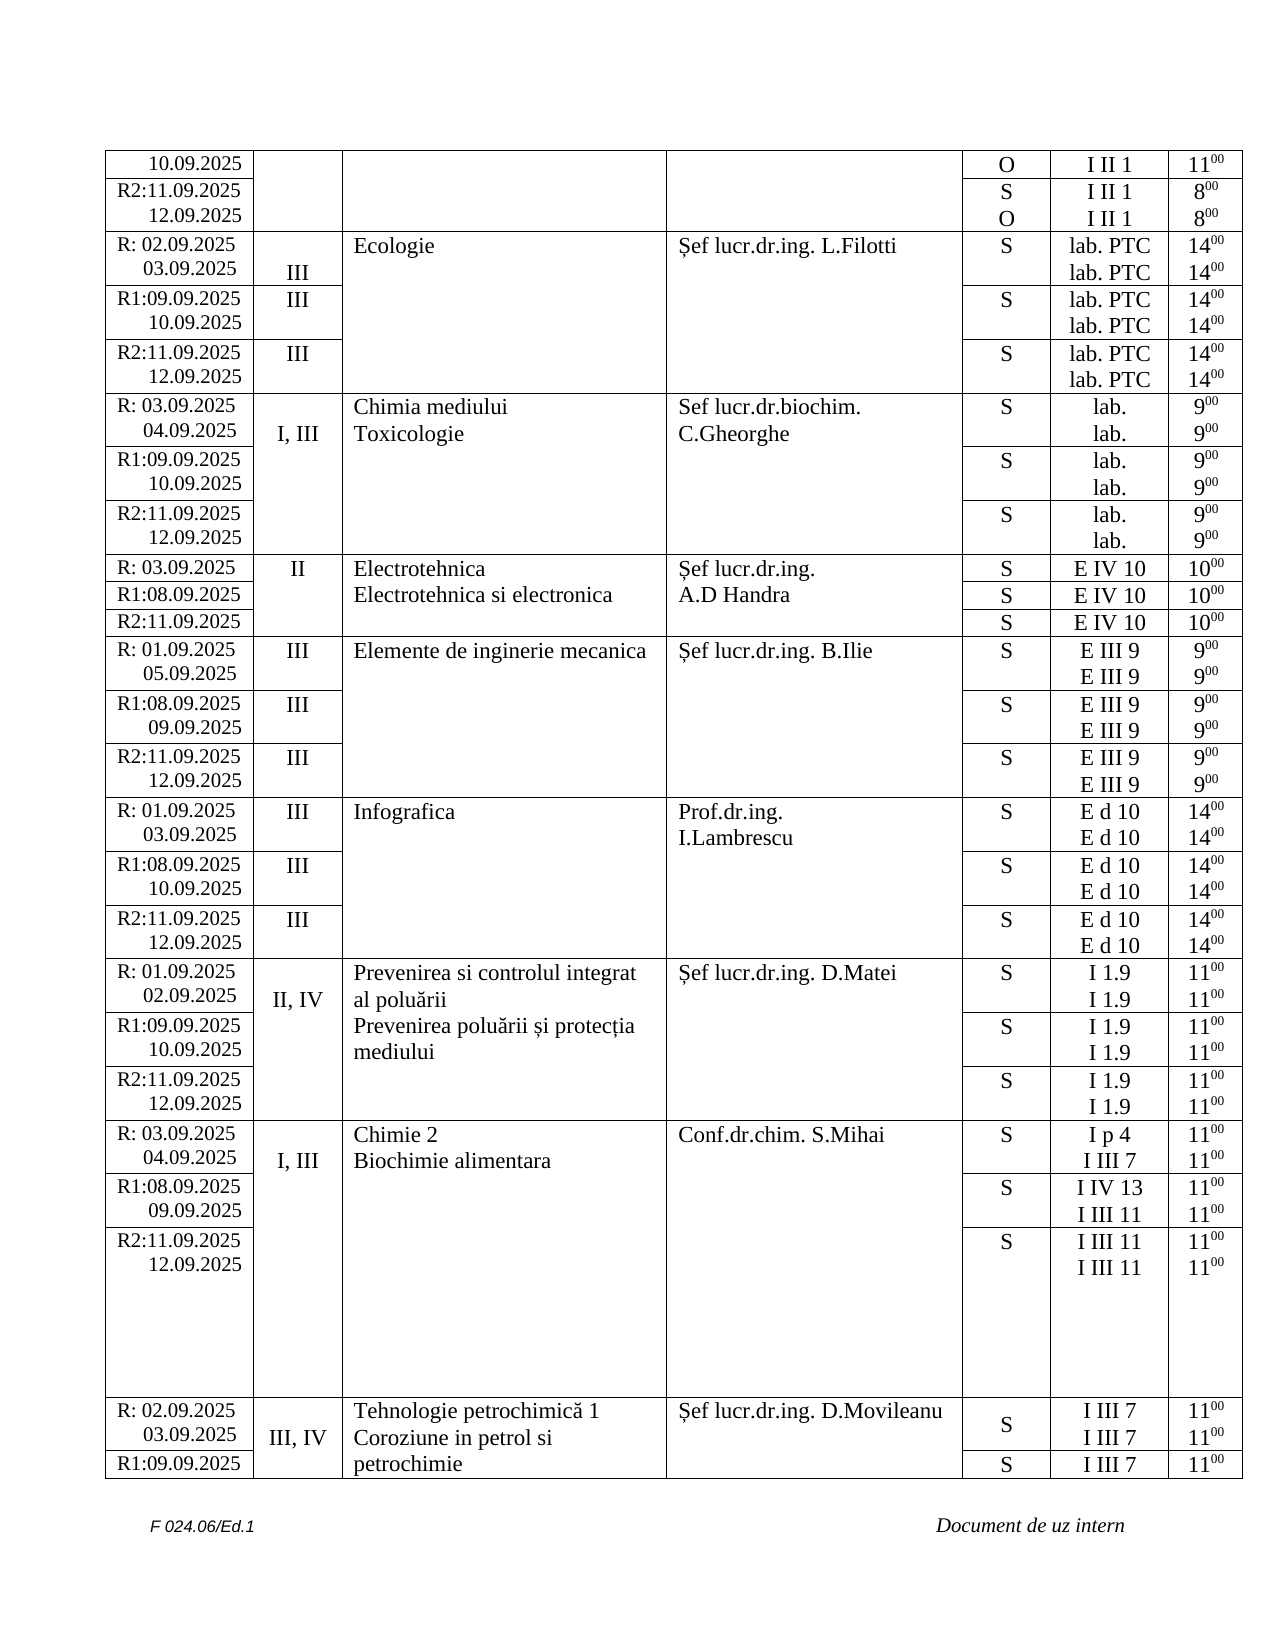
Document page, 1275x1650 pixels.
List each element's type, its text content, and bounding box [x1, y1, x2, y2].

table_cell I III 7 I III 7 [1051, 1398, 1168, 1450]
table_cell I II 1 I II 1 [1051, 179, 1168, 231]
table_cell 1100 1100 [1169, 1067, 1242, 1119]
table_cell R2:11.09.2025 12.09.2025 [106, 1228, 253, 1397]
table_cell III [254, 852, 342, 904]
table_cell Șef lucr.dr.ing. D.Matei [667, 959, 962, 1119]
table_cell S [963, 852, 1050, 904]
table_cell 1100 1100 [1169, 1121, 1242, 1173]
table_cell R2:11.09.2025 12.09.2025 [106, 744, 253, 797]
table_cell R: 03.09.2025 04.09.2025 [106, 1121, 253, 1173]
table_cell R1:08.09.2025 09.09.2025 [106, 1174, 253, 1227]
table_cell III [254, 798, 342, 851]
table_cell I, III [254, 394, 342, 554]
table_cell 900 900 [1169, 501, 1242, 554]
table_cell III [254, 744, 342, 797]
table_cell 1400 1400 [1169, 906, 1242, 958]
table_cell I p 4 I III 7 [1051, 1121, 1168, 1173]
table_cell I 1.9 I 1.9 [1051, 959, 1168, 1012]
table_cell 1100 1100 [1169, 1228, 1242, 1397]
table_cell E III 9 E III 9 [1051, 691, 1168, 743]
table_cell E IV 10 [1051, 555, 1168, 581]
table_cell R: 01.09.2025 02.09.2025 [106, 959, 253, 1012]
table_cell S [963, 1174, 1050, 1227]
table_cell S [963, 1121, 1050, 1173]
table_cell R2:11.09.2025 12.09.2025 [106, 501, 253, 554]
table_cell S [963, 610, 1050, 636]
table_cell 900 900 [1169, 637, 1242, 689]
table_cell S [963, 1228, 1050, 1397]
table_cell 1000 [1169, 610, 1242, 636]
table_cell I III 11 I III 11 [1051, 1228, 1168, 1397]
table_cell I 1.9 I 1.9 [1051, 1067, 1168, 1119]
table_cell III [254, 232, 342, 285]
table_cell Șef lucr.dr.ing. B.Ilie [667, 637, 962, 797]
table_cell I, III [254, 1121, 342, 1397]
table_cell 1400 1400 [1169, 852, 1242, 904]
table_cell Chimia mediului Toxicologie [343, 394, 666, 554]
table_cell R2:11.09.2025 12.09.2025 [106, 906, 253, 958]
table_cell S [963, 501, 1050, 554]
table_cell Chimie 2 Biochimie alimentara [343, 1121, 666, 1397]
table_cell R: 03.09.2025 04.09.2025 [106, 394, 253, 446]
table_cell 1400 1400 [1169, 286, 1242, 339]
table_cell I III 7 I III 7 [1051, 1451, 1168, 1478]
table_cell S [963, 286, 1050, 339]
table_cell R: 01.09.2025 05.09.2025 [106, 637, 253, 689]
table_cell II, IV [254, 959, 342, 1119]
table_cell Electrotehnica Electrotehnica si electronica [343, 555, 666, 636]
table_cell S [963, 232, 1050, 285]
table_cell 1100 1100 [1169, 1451, 1242, 1478]
table_cell 1400 1400 [1169, 232, 1242, 285]
table_cell III [254, 286, 342, 339]
table_cell 1400 1400 [1169, 340, 1242, 392]
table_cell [106, 1451, 253, 1478]
table_cell S [963, 340, 1050, 392]
table_cell S [963, 1013, 1050, 1066]
table_cell S [963, 691, 1050, 743]
table_cell III [254, 340, 342, 392]
table_cell Infografica [343, 798, 666, 958]
table_cell E d 10 E d 10 [1051, 906, 1168, 958]
table_cell S [963, 394, 1050, 446]
table_cell S [963, 744, 1050, 797]
table_cell Conf.dr.chim. S.Mihai [667, 1121, 962, 1397]
table_cell 1100 1100 [1169, 1174, 1242, 1227]
table_cell R1:08.09.2025 09.09.2025 [106, 691, 253, 743]
table_cell R2:11.09.2025 12.09.2025 [106, 1067, 253, 1119]
table_cell E d 10 E d 10 [1051, 852, 1168, 904]
table_cell S [963, 906, 1050, 958]
table_cell S [963, 637, 1050, 689]
table_cell 900 900 [1169, 394, 1242, 446]
table_cell S [963, 959, 1050, 1012]
table_cell R2:11.09.2025 12.09.2025 [106, 179, 253, 231]
table_cell lab. PTC lab. PTC [1051, 286, 1168, 339]
table_cell lab. lab. [1051, 447, 1168, 500]
table_cell 800 800 [1169, 179, 1242, 231]
table_cell S [963, 555, 1050, 581]
table_cell Elemente de inginerie mecanica [343, 637, 666, 797]
table_cell R: 01.09.2025 03.09.2025 [106, 798, 253, 851]
table_cell R: 02.09.2025 03.09.2025 [106, 232, 253, 285]
table_cell S [963, 447, 1050, 500]
table_cell Șef lucr.dr.ing. D.Movileanu [667, 1398, 962, 1478]
table_cell R1:08.09.2025 10.09.2025 [106, 852, 253, 904]
table_cell II [254, 555, 342, 636]
table_cell I 1.9 I 1.9 [1051, 1013, 1168, 1066]
table_cell lab. lab. [1051, 501, 1168, 554]
table_cell III, IV [254, 1398, 342, 1478]
table_cell E III 9 E III 9 [1051, 744, 1168, 797]
table_cell S [963, 1067, 1050, 1119]
table_cell Prevenirea si controlul integrat al poluării Prevenirea poluării și protecția mediului [343, 959, 666, 1119]
table_cell R: 03.09.2025 [106, 555, 253, 581]
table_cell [106, 151, 253, 177]
table_cell lab. lab. [1051, 394, 1168, 446]
table_cell Sef lucr.dr.biochim. C.Gheorghe [667, 394, 962, 554]
table_cell R1:08.09.2025 [106, 582, 253, 608]
table_cell lab. PTC lab. PTC [1051, 232, 1168, 285]
table_cell Tehnologie petrochimică 1 Coroziune in petrol si petrochimie Politici de mediu [343, 1398, 666, 1478]
table_cell 1100 1100 [1169, 151, 1242, 177]
table_cell S O [963, 151, 1050, 177]
table_cell S [963, 582, 1050, 608]
table_cell lab. PTC lab. PTC [1051, 340, 1168, 392]
table_cell Șef lucr.dr.ing. L.Filotti [667, 232, 962, 392]
table_cell I IV 13 I III 11 [1051, 1174, 1168, 1227]
table_cell III [254, 637, 342, 689]
table_cell 1100 1100 [1169, 1398, 1242, 1450]
table_cell Șef lucr.dr.ing. A.D Handra [667, 555, 962, 636]
table_cell 900 900 [1169, 691, 1242, 743]
table_cell I II 1 I II 1 [1051, 151, 1168, 177]
table_cell E IV 10 [1051, 582, 1168, 608]
table_cell 1100 1100 [1169, 1013, 1242, 1066]
table_cell III [254, 691, 342, 743]
table_cell 1000 [1169, 555, 1242, 581]
table_cell S [963, 1451, 1050, 1478]
table_cell E IV 10 [1051, 610, 1168, 636]
table_cell R1:09.09.2025 10.09.2025 [106, 286, 253, 339]
table_cell E III 9 E III 9 [1051, 637, 1168, 689]
table_cell 1000 [1169, 582, 1242, 608]
table_cell S [963, 798, 1050, 851]
table_cell S O [963, 179, 1050, 231]
table_cell III [254, 906, 342, 958]
table_cell R2:11.09.2025 [106, 610, 253, 636]
table_cell E d 10 E d 10 [1051, 798, 1168, 851]
table_cell R2:11.09.2025 12.09.2025 [106, 340, 253, 392]
table_cell R: 02.09.2025 03.09.2025 [106, 1398, 253, 1450]
table_cell R1:09.09.2025 10.09.2025 [106, 1013, 253, 1066]
table_cell Prof.dr.ing. I.Lambrescu [667, 798, 962, 958]
table_cell 1400 1400 [1169, 798, 1242, 851]
table_cell R1:09.09.2025 10.09.2025 [106, 447, 253, 500]
table_cell 900 900 [1169, 447, 1242, 500]
table_cell 900 900 [1169, 744, 1242, 797]
table_cell 1100 1100 [1169, 959, 1242, 1012]
table_cell Ecologie [343, 232, 666, 392]
table_cell S [963, 1398, 1050, 1450]
